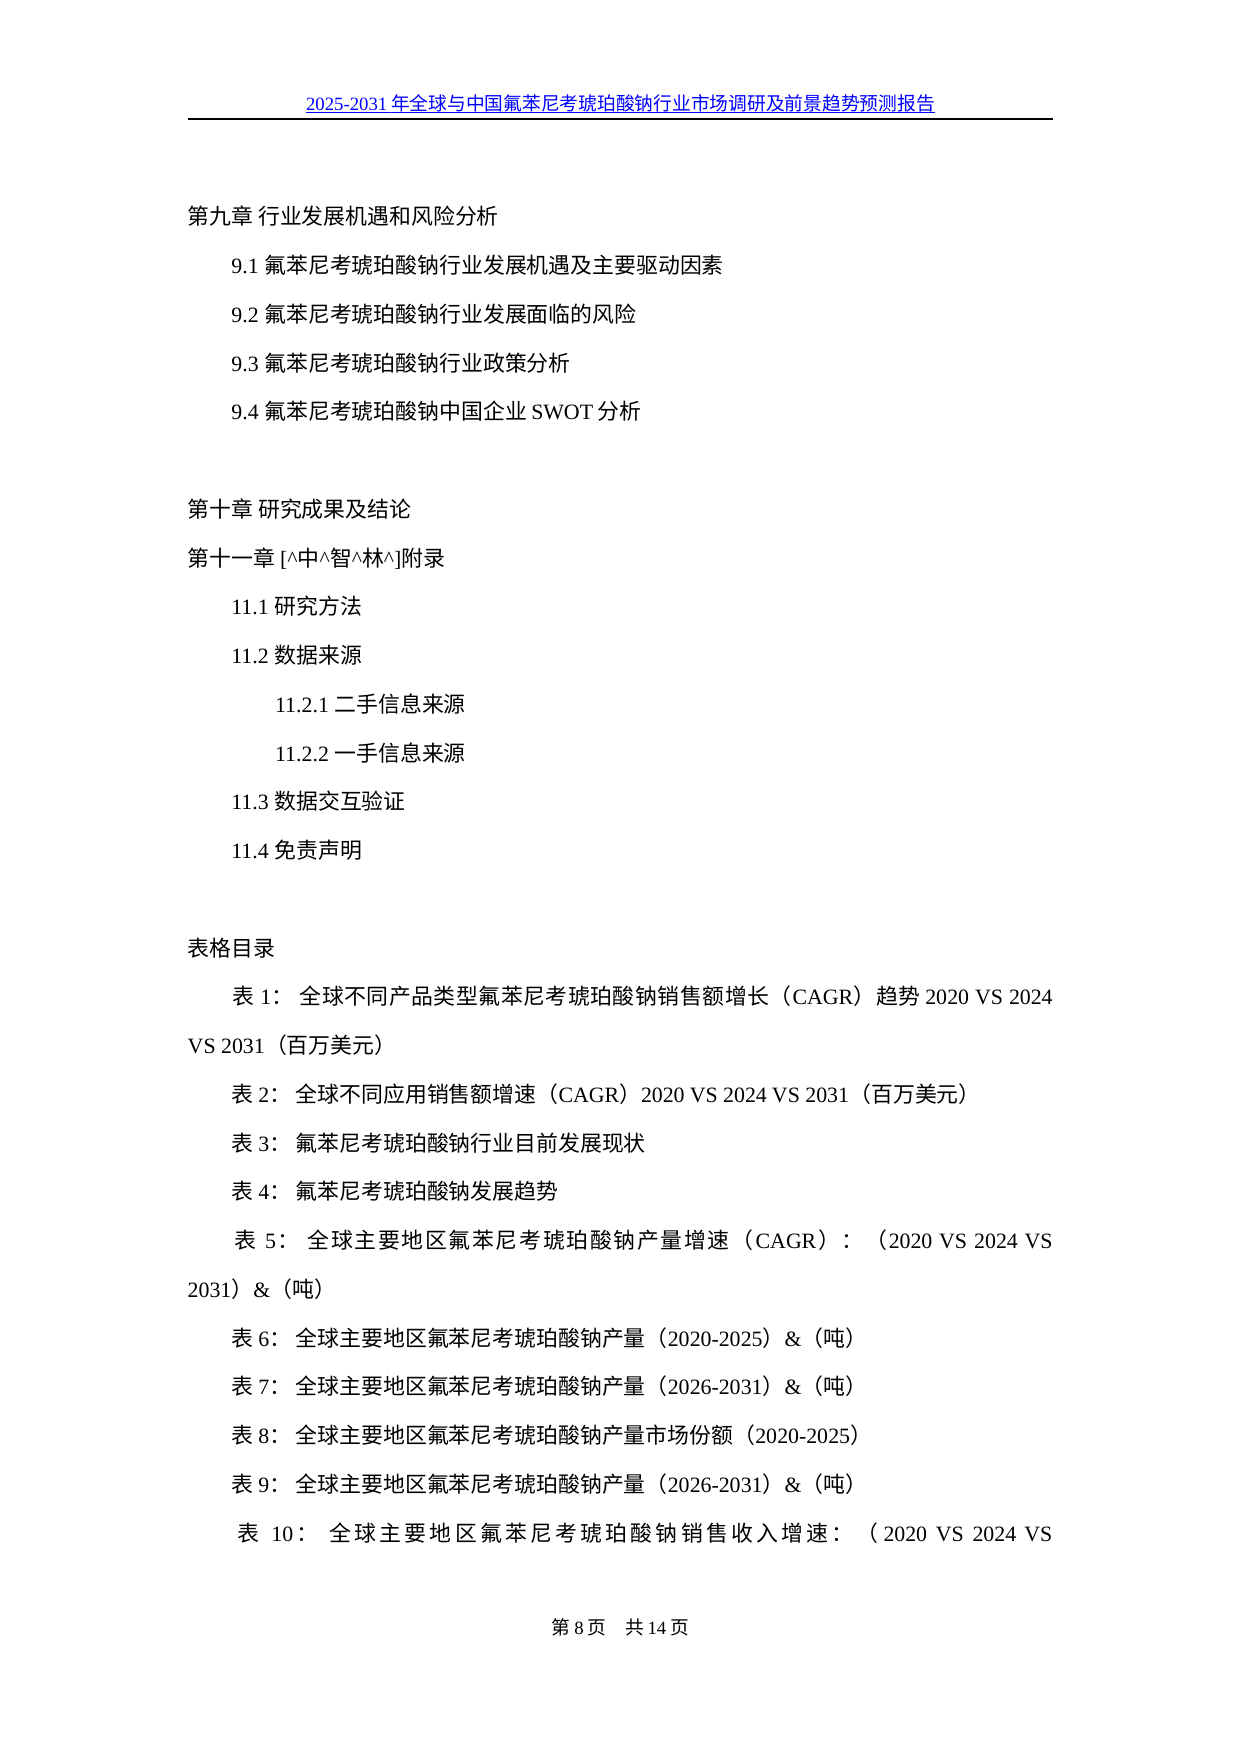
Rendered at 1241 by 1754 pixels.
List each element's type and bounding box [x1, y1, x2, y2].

text [187, 150, 1053, 1548]
